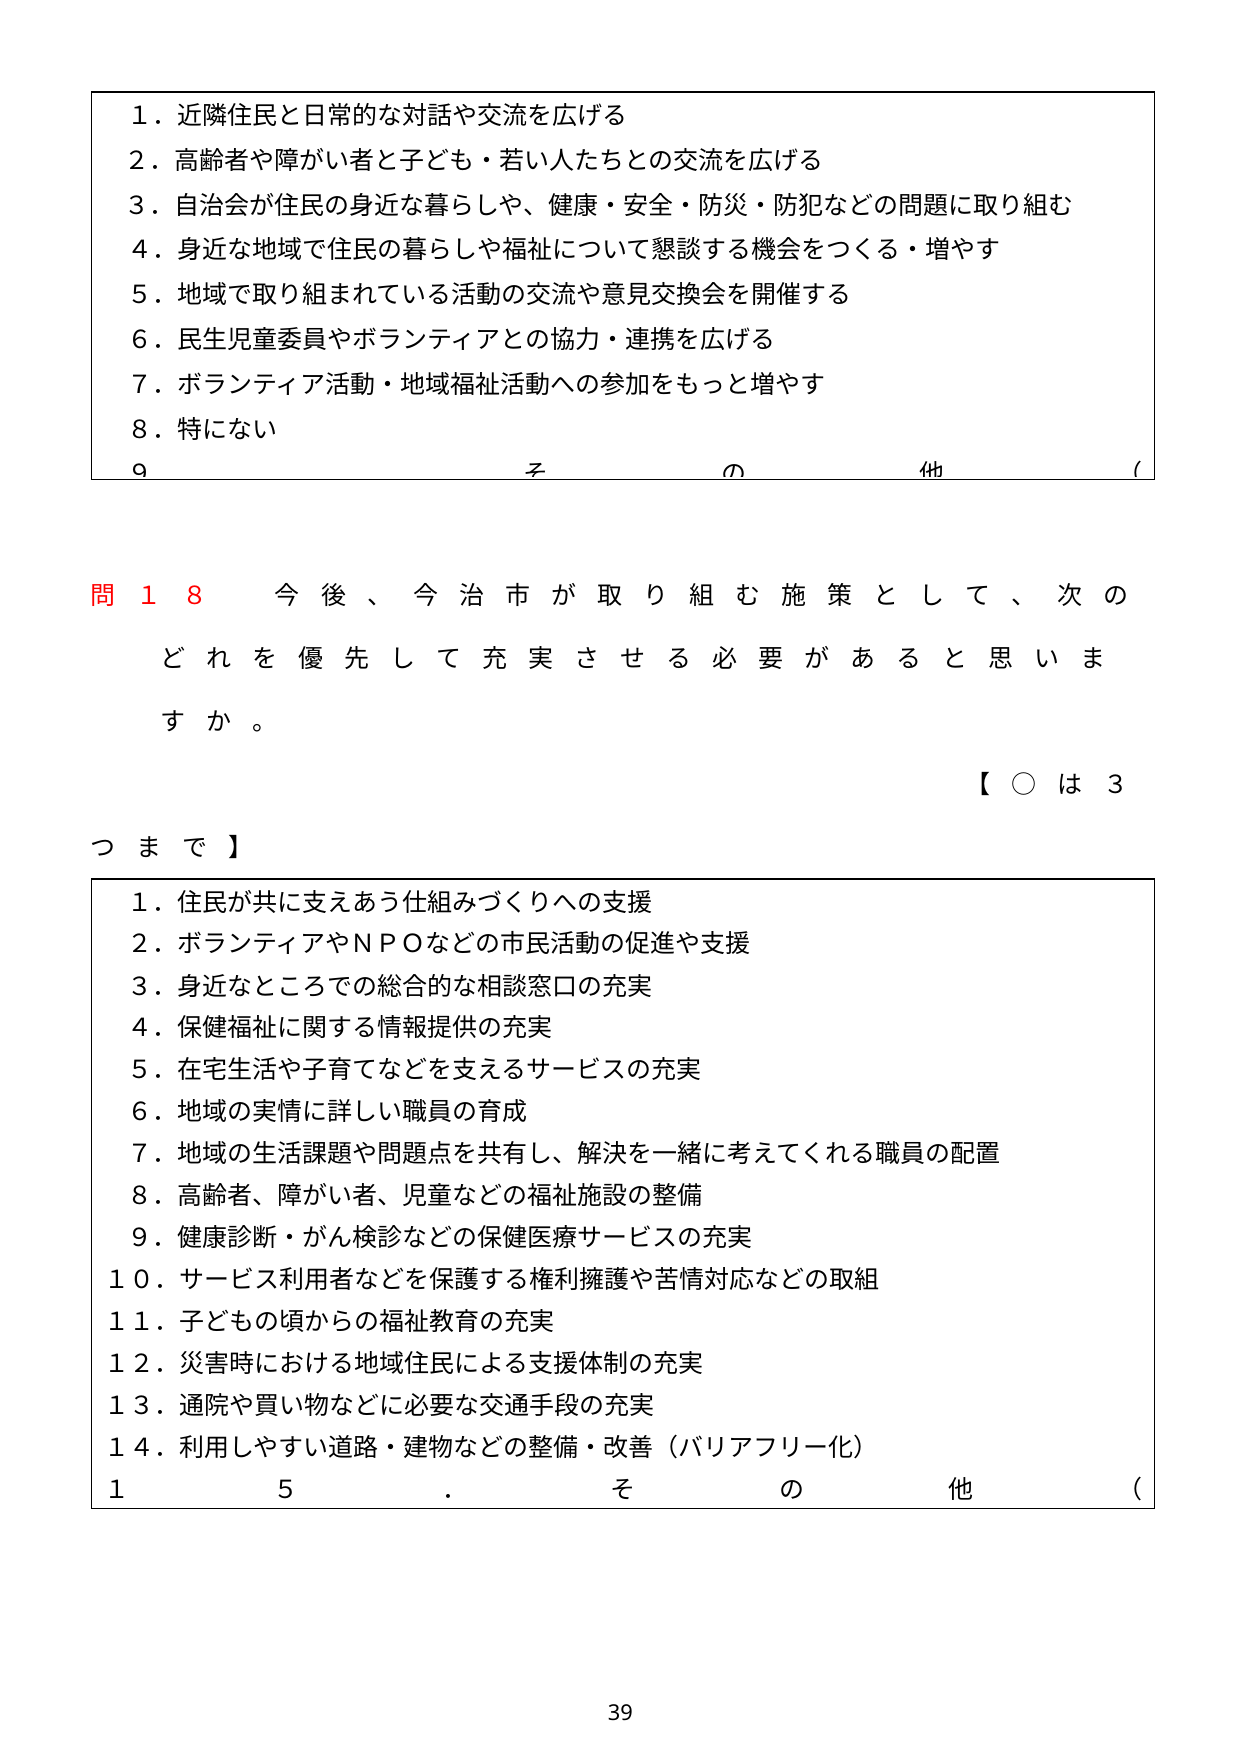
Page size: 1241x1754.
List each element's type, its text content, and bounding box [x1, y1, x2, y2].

text 【○は３つまで】 [91, 751, 1149, 877]
text 問１８ 今後、今治市が取り組む施策として、次のどれを優先して充実させる必要があると思いますか。 [91, 562, 1149, 751]
